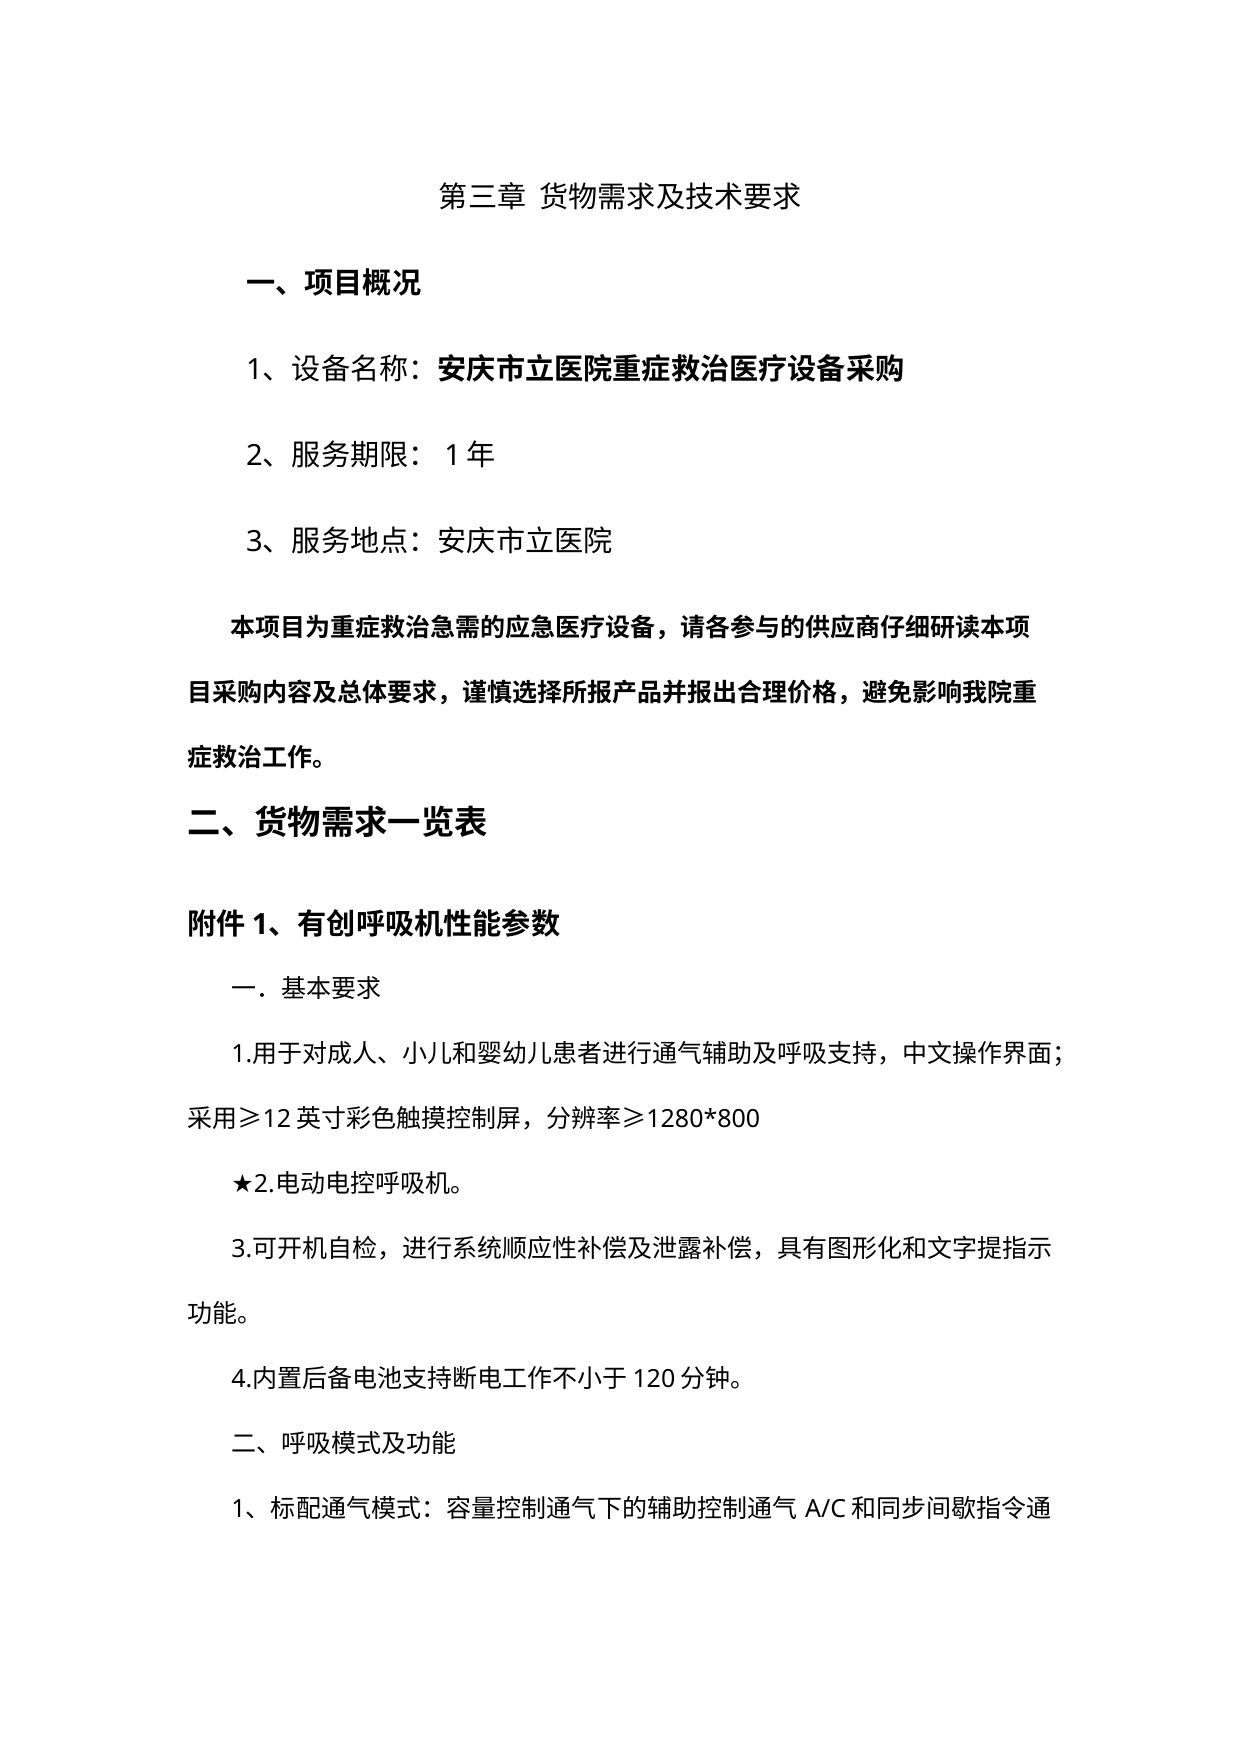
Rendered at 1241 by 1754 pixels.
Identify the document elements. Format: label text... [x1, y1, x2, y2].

text 附件1、有创呼吸机性能参数 [187, 889, 1053, 954]
text 二、呼吸模式及功能 [187, 1409, 1053, 1474]
text 3、服务地点：安庆市立医院 [187, 507, 1053, 572]
text 本项目为重症救治急需的应急医疗设备，请各参与的供应商仔细研读本项目采购内容及总体要求，谨慎选择所报产品并报出合理价格，避免影响我院重症救治工作。 [187, 593, 1053, 788]
text 2、服务期限： 1年 [187, 420, 1053, 485]
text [187, 1474, 1053, 1539]
text 1.用于对成人、小儿和婴幼儿患者进行通气辅助及呼吸支持，中文操作界面；采用≥12英寸彩色触摸控制屏，分辨率≥1280*800 [187, 1019, 1053, 1149]
text ★2.电动电控呼吸机。 [187, 1149, 1053, 1214]
text 二、货物需求一览表 [187, 788, 1053, 853]
text 一、项目概况 [187, 248, 1053, 313]
text 1、设备名称：安庆市立医院重症救治医疗设备采购 [187, 334, 1053, 399]
text 一．基本要求 [187, 954, 1053, 1019]
text 3.可开机自检，进行系统顺应性补偿及泄露补偿，具有图形化和文字提指示功能。 [187, 1214, 1053, 1344]
text 4.内置后备电池支持断电工作不小于120分钟。 [187, 1344, 1053, 1409]
text 第三章 货物需求及技术要求 [187, 162, 1053, 227]
